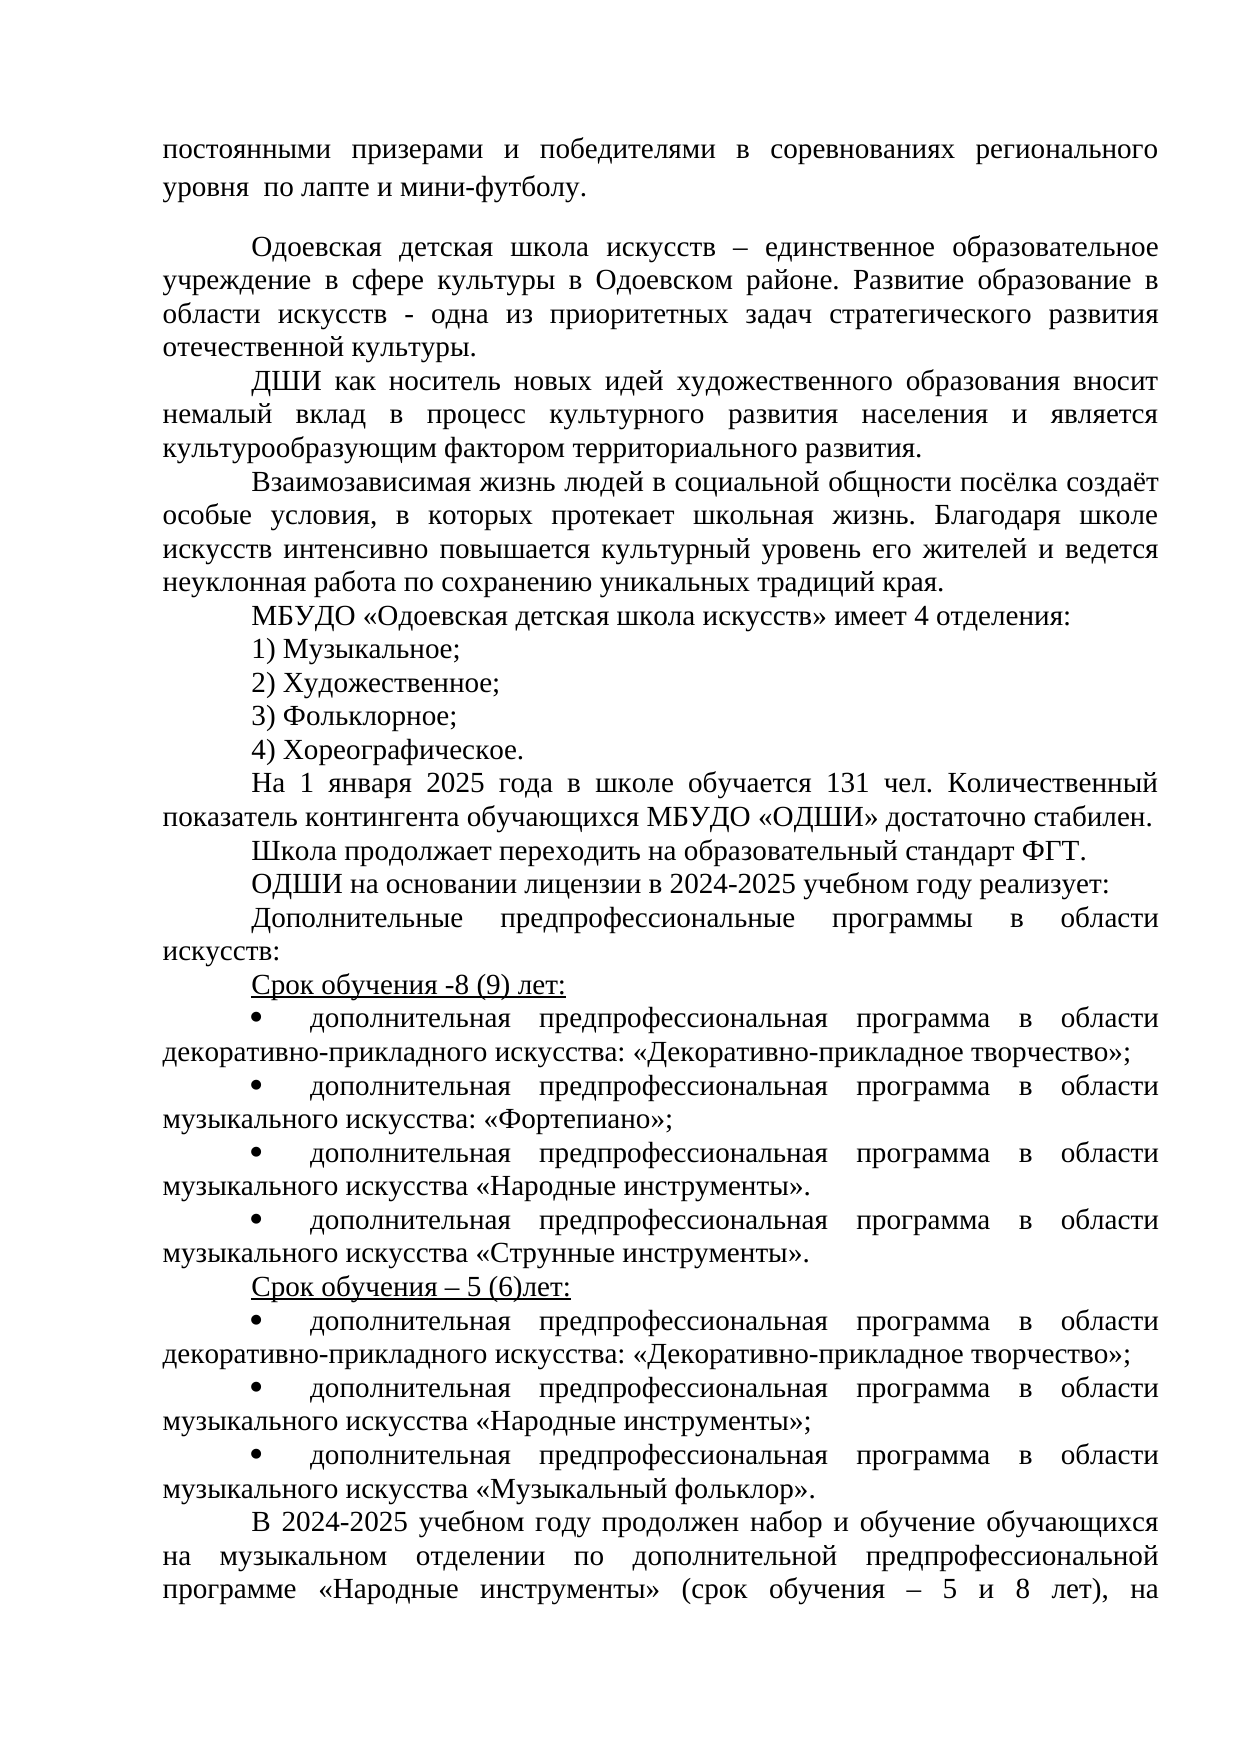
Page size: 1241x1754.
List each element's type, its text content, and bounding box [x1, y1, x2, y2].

list дополнительная предпрофессиональная программа в области музыкального искусства «Музыкальный фольклор». [162, 1437, 1159, 1504]
text 4) Хореографическое. [162, 732, 1159, 766]
text Одоевская детская школа искусств – единственное образовательное учреждение в сфере культуры в Одоевском районе. Развитие образование в области искусств - одна из приоритетных задач стратегического развития отечественной культуры. [162, 229, 1159, 363]
text ДШИ как носитель новых идей художественного образования вносит немалый вклад в процесс культурного развития населения и является культурообразующим фактором территориального развития. [162, 363, 1159, 464]
list дополнительная предпрофессиональная программа в области музыкального искусства: «Фортепиано»; [162, 1068, 1159, 1135]
list дополнительная предпрофессиональная программа в области декоративно-прикладного искусства: «Декоративно-прикладное творчество»; [162, 1303, 1159, 1370]
text ОДШИ на основании лицензии в 2024-2025 учебном году реализует: [162, 866, 1159, 900]
text Срок обучения -8 (9) лет: [162, 967, 1159, 1000]
text МБУДО «Одоевская детская школа искусств» имеет 4 отделения: [162, 598, 1159, 631]
text Школа продолжает переходить на образовательный стандарт ФГТ. [162, 833, 1159, 866]
list дополнительная предпрофессиональная программа в области музыкального искусства «Народные инструменты». [162, 1135, 1159, 1202]
list дополнительная предпрофессиональная программа в области музыкального искусства «Народные инструменты»; [162, 1370, 1159, 1437]
text 3) Фольклорное; [162, 698, 1159, 732]
list дополнительная предпрофессиональная программа в области декоративно-прикладного искусства: «Декоративно-прикладное творчество»; [162, 1000, 1159, 1068]
text Взаимозависимая жизнь людей в социальной общности посёлка создаёт особые условия, в которых протекает школьная жизнь. Благодаря школе искусств интенсивно повышается культурный уровень его жителей и ведется неуклонная работа по сохранению уникальных традиций края. [162, 464, 1159, 598]
text Срок обучения – 5 (6)лет: [162, 1269, 1159, 1303]
list дополнительная предпрофессиональная программа в области музыкального искусства «Струнные инструменты». [162, 1202, 1159, 1269]
text Дополнительные предпрофессиональные программы в области искусств: [162, 900, 1159, 967]
text 2) Художественное; [162, 665, 1159, 698]
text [162, 1504, 1159, 1605]
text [162, 131, 1159, 203]
text На 1 января 2025 года в школе обучается 131 чел. Количественный показатель контингента обучающихся МБУДО «ОДШИ» достаточно стабилен. [162, 766, 1159, 833]
text 1) Музыкальное; [162, 631, 1159, 665]
